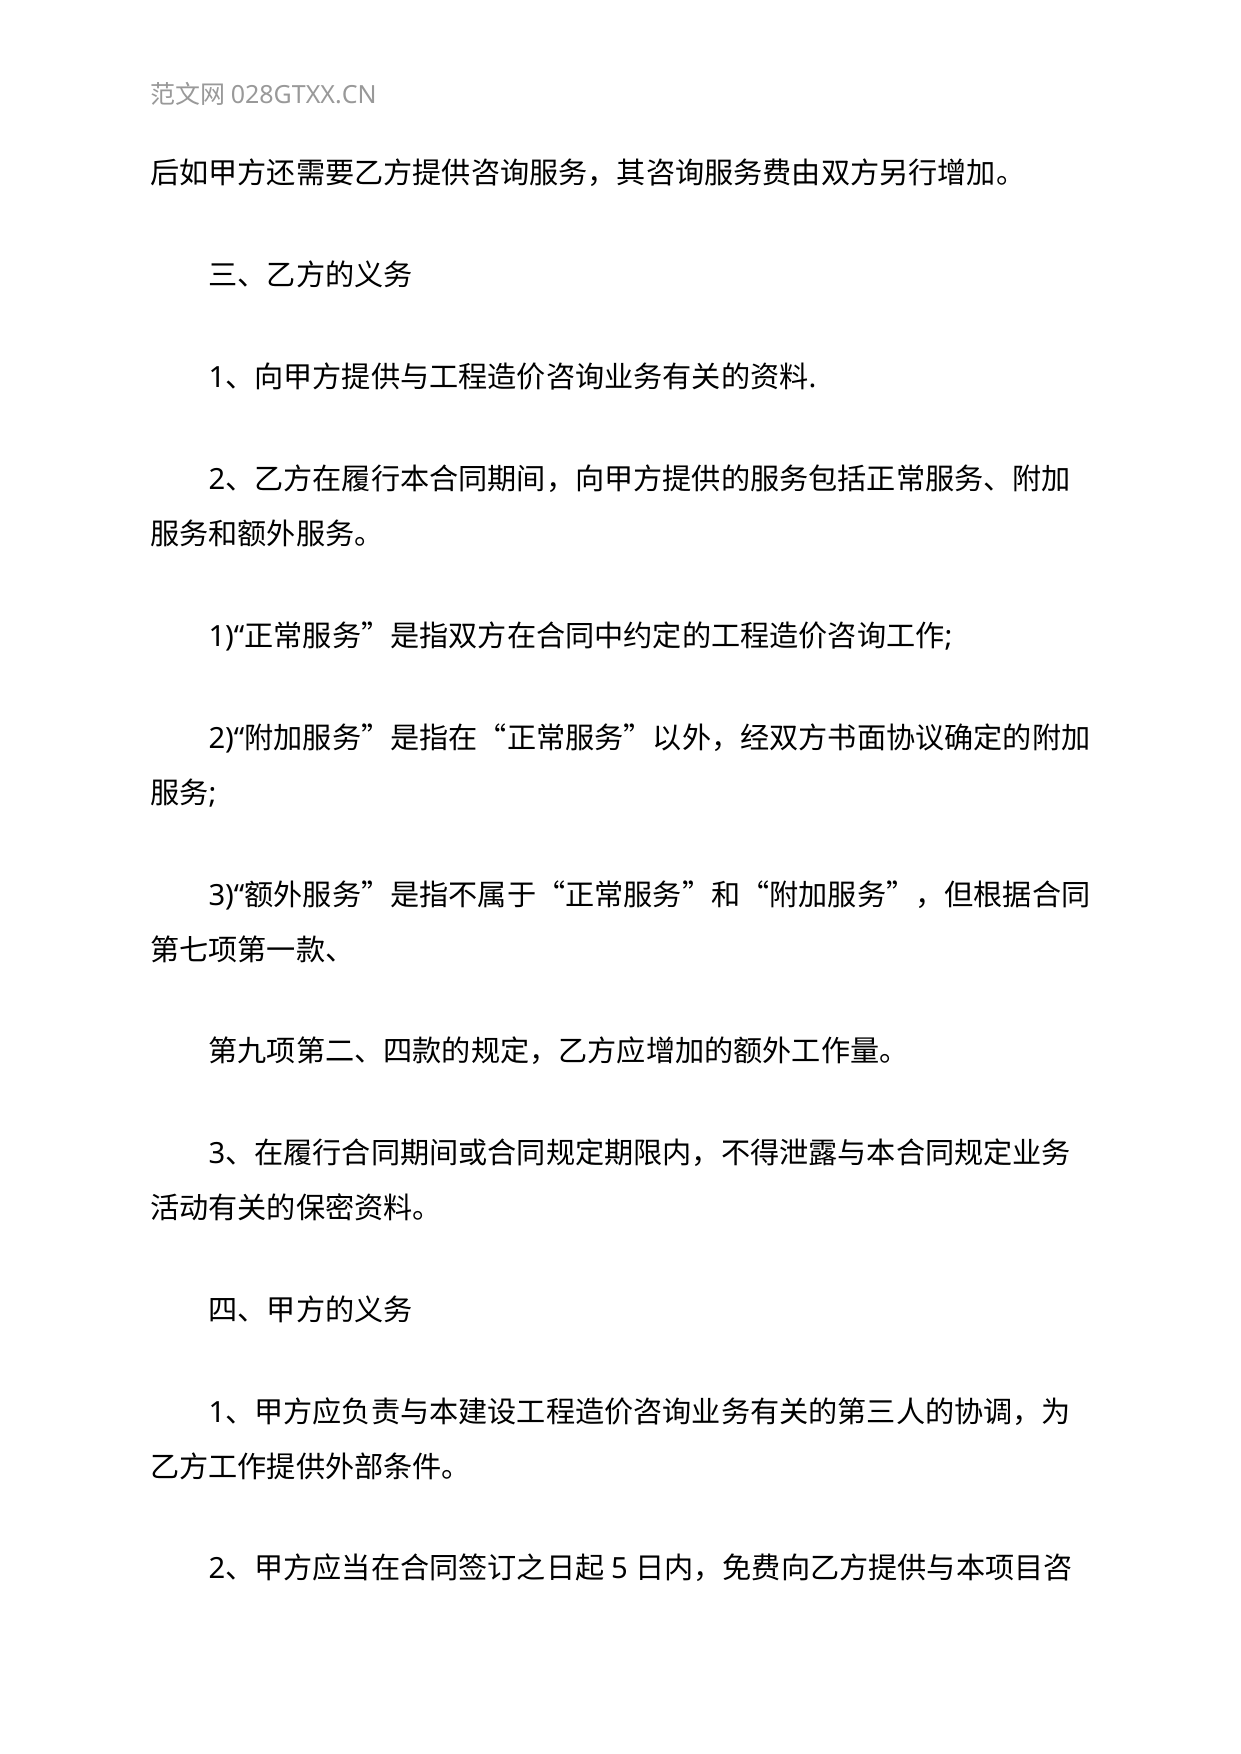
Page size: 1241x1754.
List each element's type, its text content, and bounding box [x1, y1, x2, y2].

text 四、甲方的义务 [150, 1287, 1090, 1329]
text 1)“正常服务”是指双方在合同中约定的工程造价咨询工作; [150, 612, 1090, 655]
text 2、乙方在履行本合同期间，向甲方提供的服务包括正常服务、附加服务和额外服务。 [150, 456, 1090, 553]
text 第九项第二、四款的规定，乙方应增加的额外工作量。 [150, 1028, 1090, 1070]
text 1、向甲方提供与工程造价咨询业务有关的资料. [150, 353, 1090, 396]
text 3)“额外服务”是指不属于“正常服务”和“附加服务”，但根据合同第七项第一款、 [150, 871, 1090, 968]
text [150, 150, 1090, 192]
text 1、甲方应负责与本建设工程造价咨询业务有关的第三人的协调，为乙方工作提供外部条件。 [150, 1388, 1090, 1486]
text 3、在履行合同期间或合同规定期限内，不得泄露与本合同规定业务活动有关的保密资料。 [150, 1130, 1090, 1227]
text 2)“附加服务”是指在“正常服务”以外，经双方书面协议确定的附加服务; [150, 714, 1090, 812]
text 三、乙方的义务 [150, 252, 1090, 294]
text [150, 1545, 1090, 1587]
